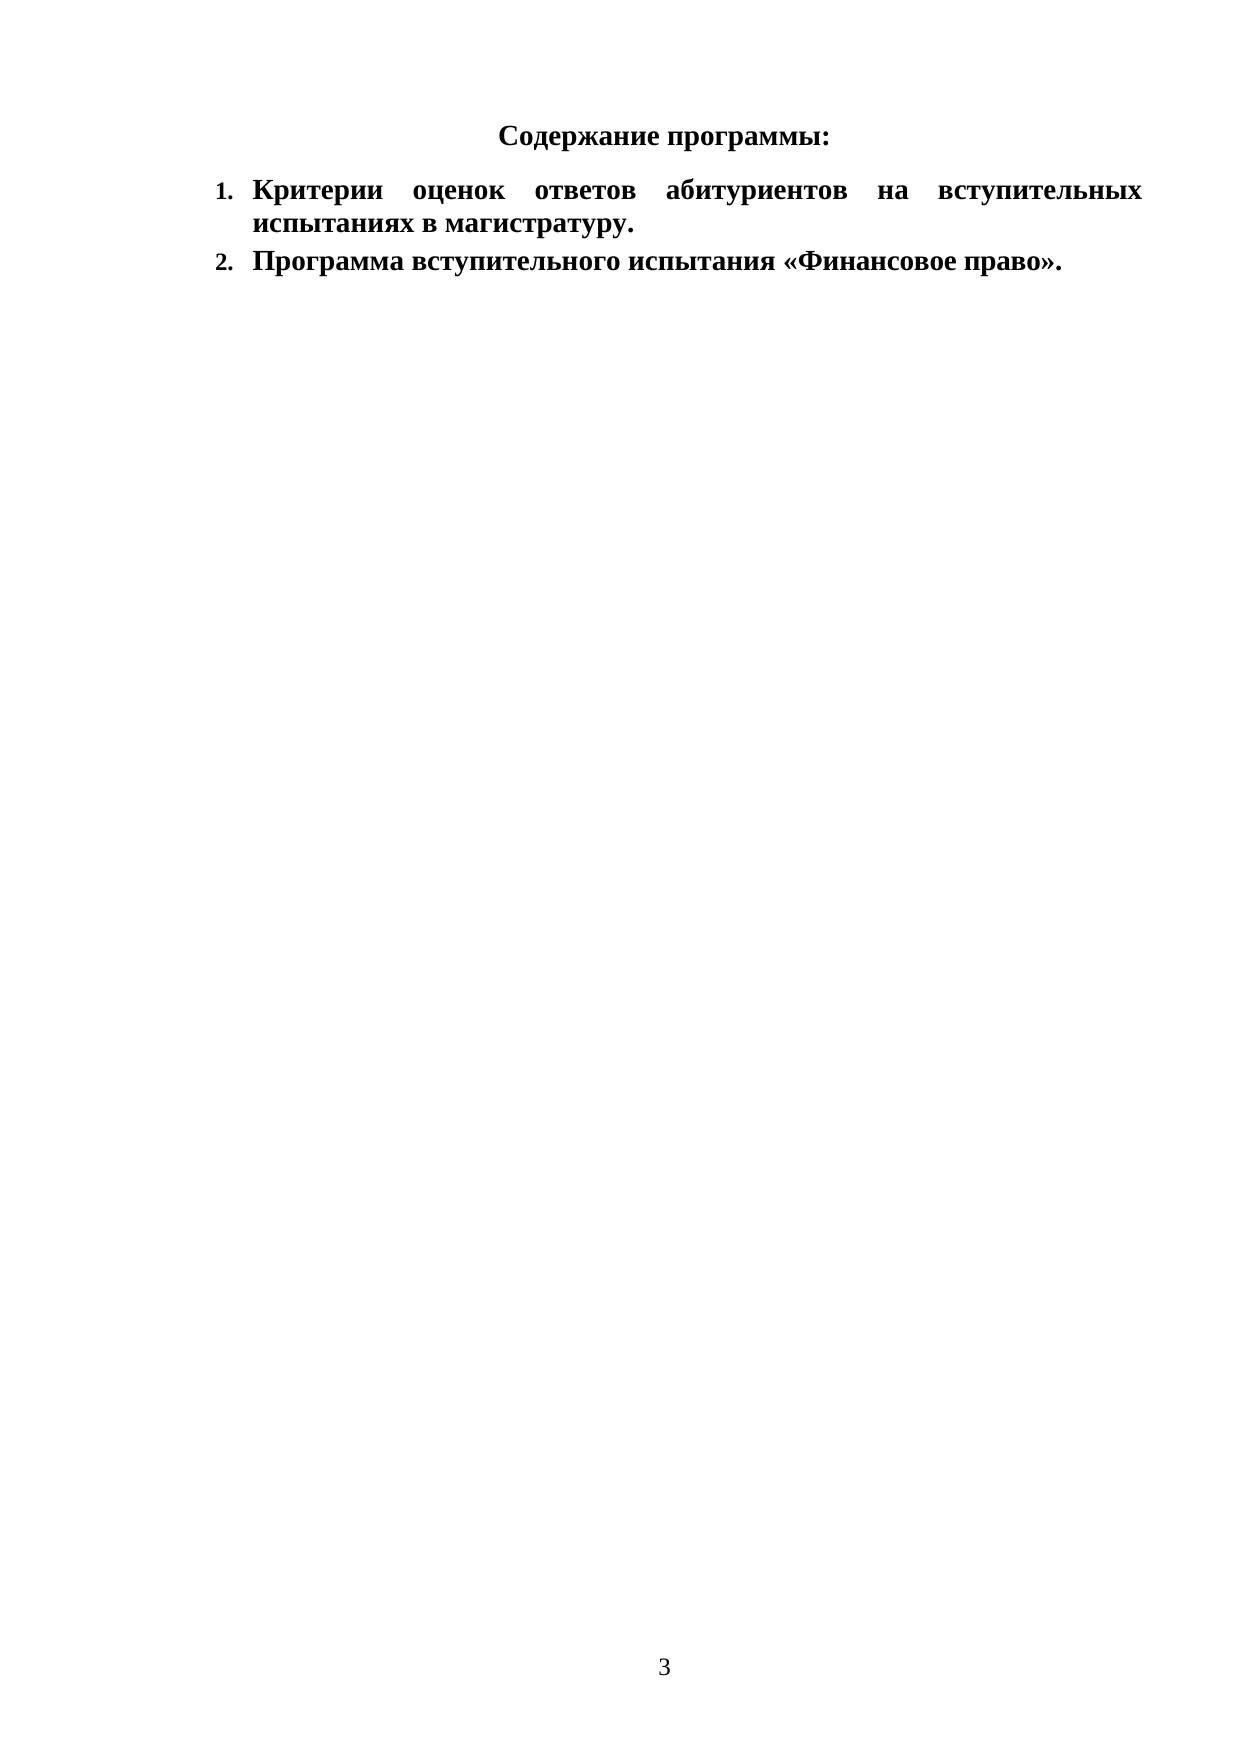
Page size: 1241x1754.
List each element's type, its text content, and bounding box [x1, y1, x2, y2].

list Программа вступительного испытания «Финансовое право». [215, 244, 1143, 277]
list Критерии оценок ответов абитуриентов на вступительных испытаниях в магистратуру. [215, 173, 1143, 239]
text Содержание программы: [177, 118, 1152, 152]
